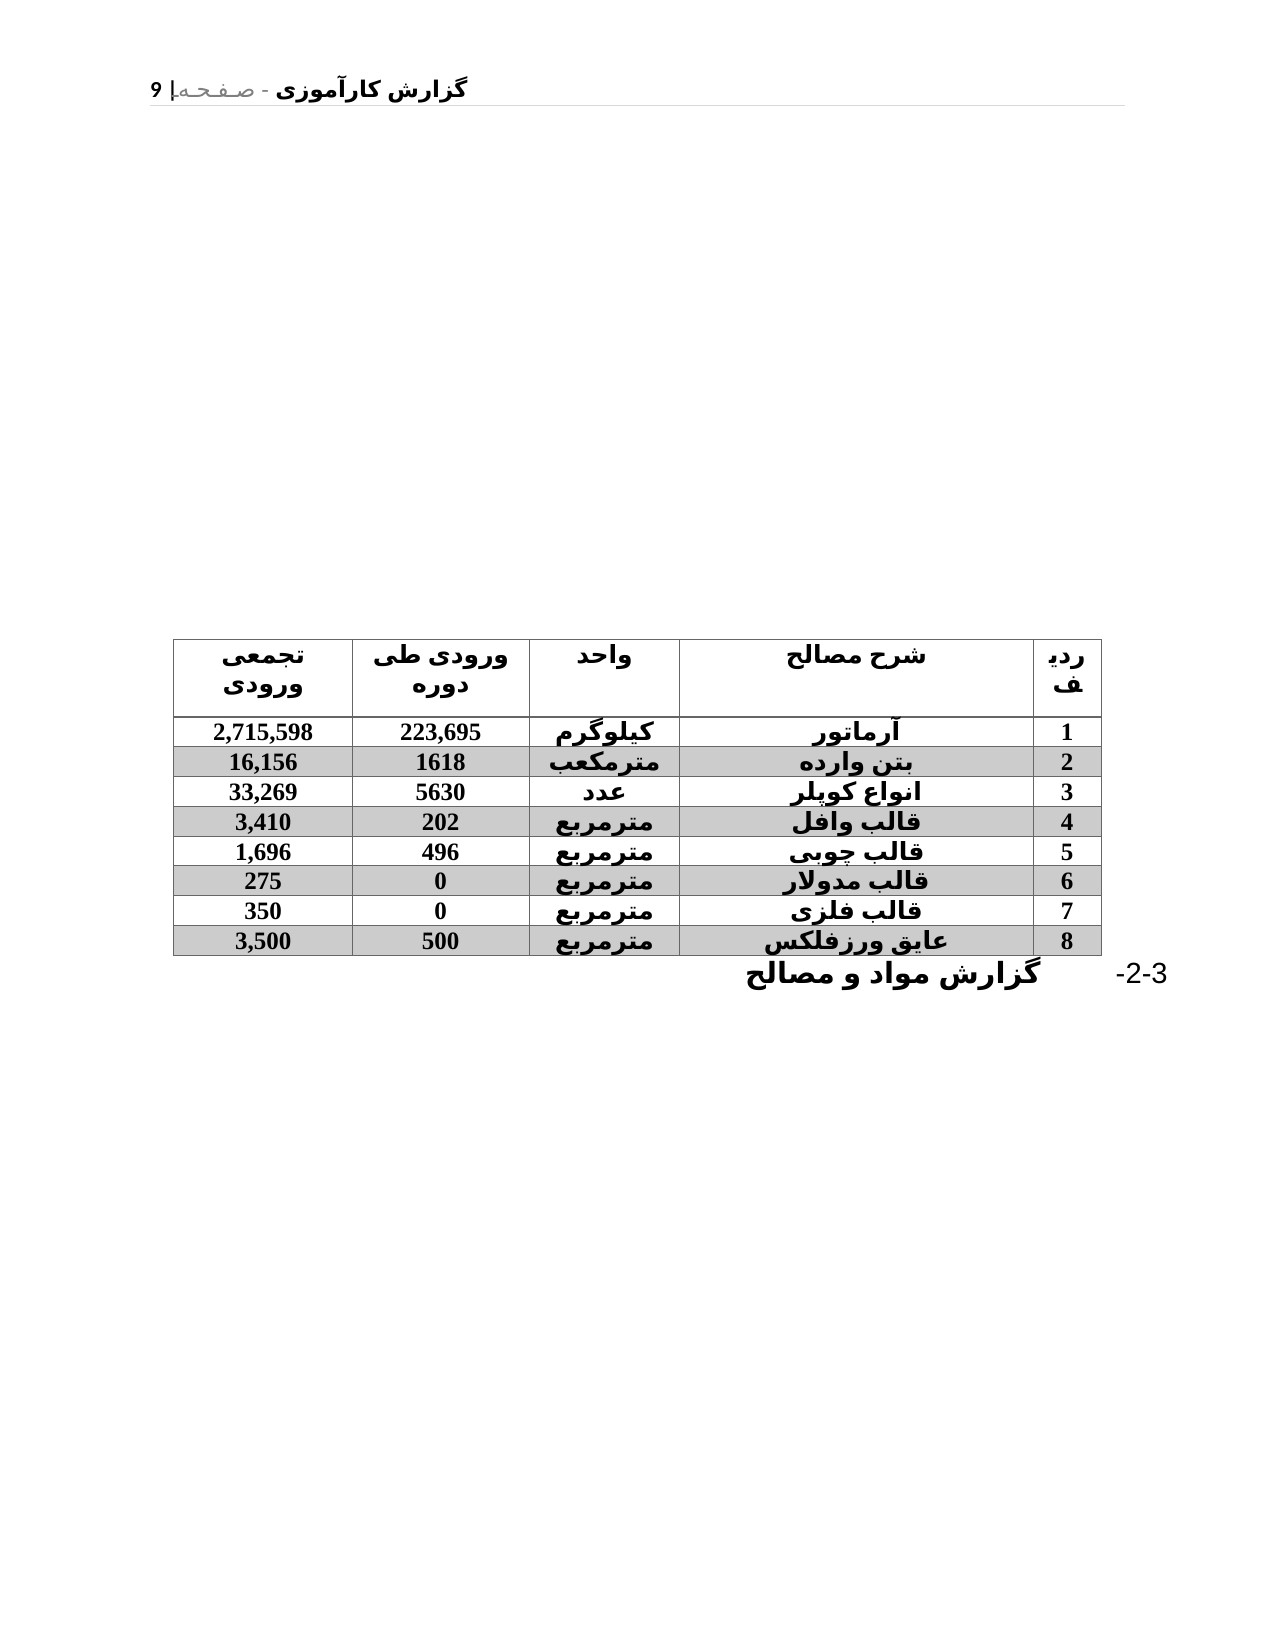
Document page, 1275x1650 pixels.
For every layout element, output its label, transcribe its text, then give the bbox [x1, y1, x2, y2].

table_cell مترمربع [530, 837, 679, 865]
table_cell 6 [1034, 866, 1101, 895]
table_header ردیف [1034, 640, 1101, 716]
table_cell مترمربع [530, 926, 679, 955]
table_cell 1,696 [174, 837, 352, 865]
table_cell 16,156 [174, 747, 352, 776]
table_cell 3 [1034, 777, 1101, 806]
table_header واحد [530, 640, 679, 716]
table_cell 202 [353, 807, 529, 836]
table_cell 350 [174, 896, 352, 925]
table_header شرح مصالح [680, 640, 1033, 716]
table_cell عایق ورزفلکس [680, 926, 1033, 955]
table_cell 4 [1034, 807, 1101, 836]
table_cell کیلوگرم [530, 718, 679, 746]
table_cell انواع کوپلر [680, 777, 1033, 806]
table_cell قالب فلزی [680, 896, 1033, 925]
table_cell 8 [1034, 926, 1101, 955]
table_cell مترمربع [530, 866, 679, 895]
table_cell 1 [1034, 718, 1101, 746]
table_header تجمعی ورودی [174, 640, 352, 716]
table_cell 3,500 [174, 926, 352, 955]
table_header ورودی طی دوره [353, 640, 529, 716]
table_cell 2 [1034, 747, 1101, 776]
list گزارش مواد و مصالح [150, 956, 1116, 1028]
table_cell 500 [353, 926, 529, 955]
table_cell 7 [1034, 896, 1101, 925]
table_cell عدد [530, 777, 679, 806]
table_cell 1618 [353, 747, 529, 776]
table_cell 275 [174, 866, 352, 895]
table_cell 2,715,598 [174, 718, 352, 746]
table_cell 3,410 [174, 807, 352, 836]
table_cell قالب وافل [680, 807, 1033, 836]
table_cell 496 [353, 837, 529, 865]
table_cell 5 [1034, 837, 1101, 865]
table_cell بتن وارده [680, 747, 1033, 776]
table_cell 33,269 [174, 777, 352, 806]
table_cell مترمکعب [530, 747, 679, 776]
table_cell آرماتور [680, 718, 1033, 746]
table_cell 5630 [353, 777, 529, 806]
table_cell 223,695 [353, 718, 529, 746]
table_cell مترمربع [530, 807, 679, 836]
table_cell قالب چوبی [680, 837, 1033, 865]
table_cell قالب مدولار [680, 866, 1033, 895]
table_cell 0 [353, 866, 529, 895]
table_cell 0 [353, 896, 529, 925]
table_cell مترمربع [530, 896, 679, 925]
